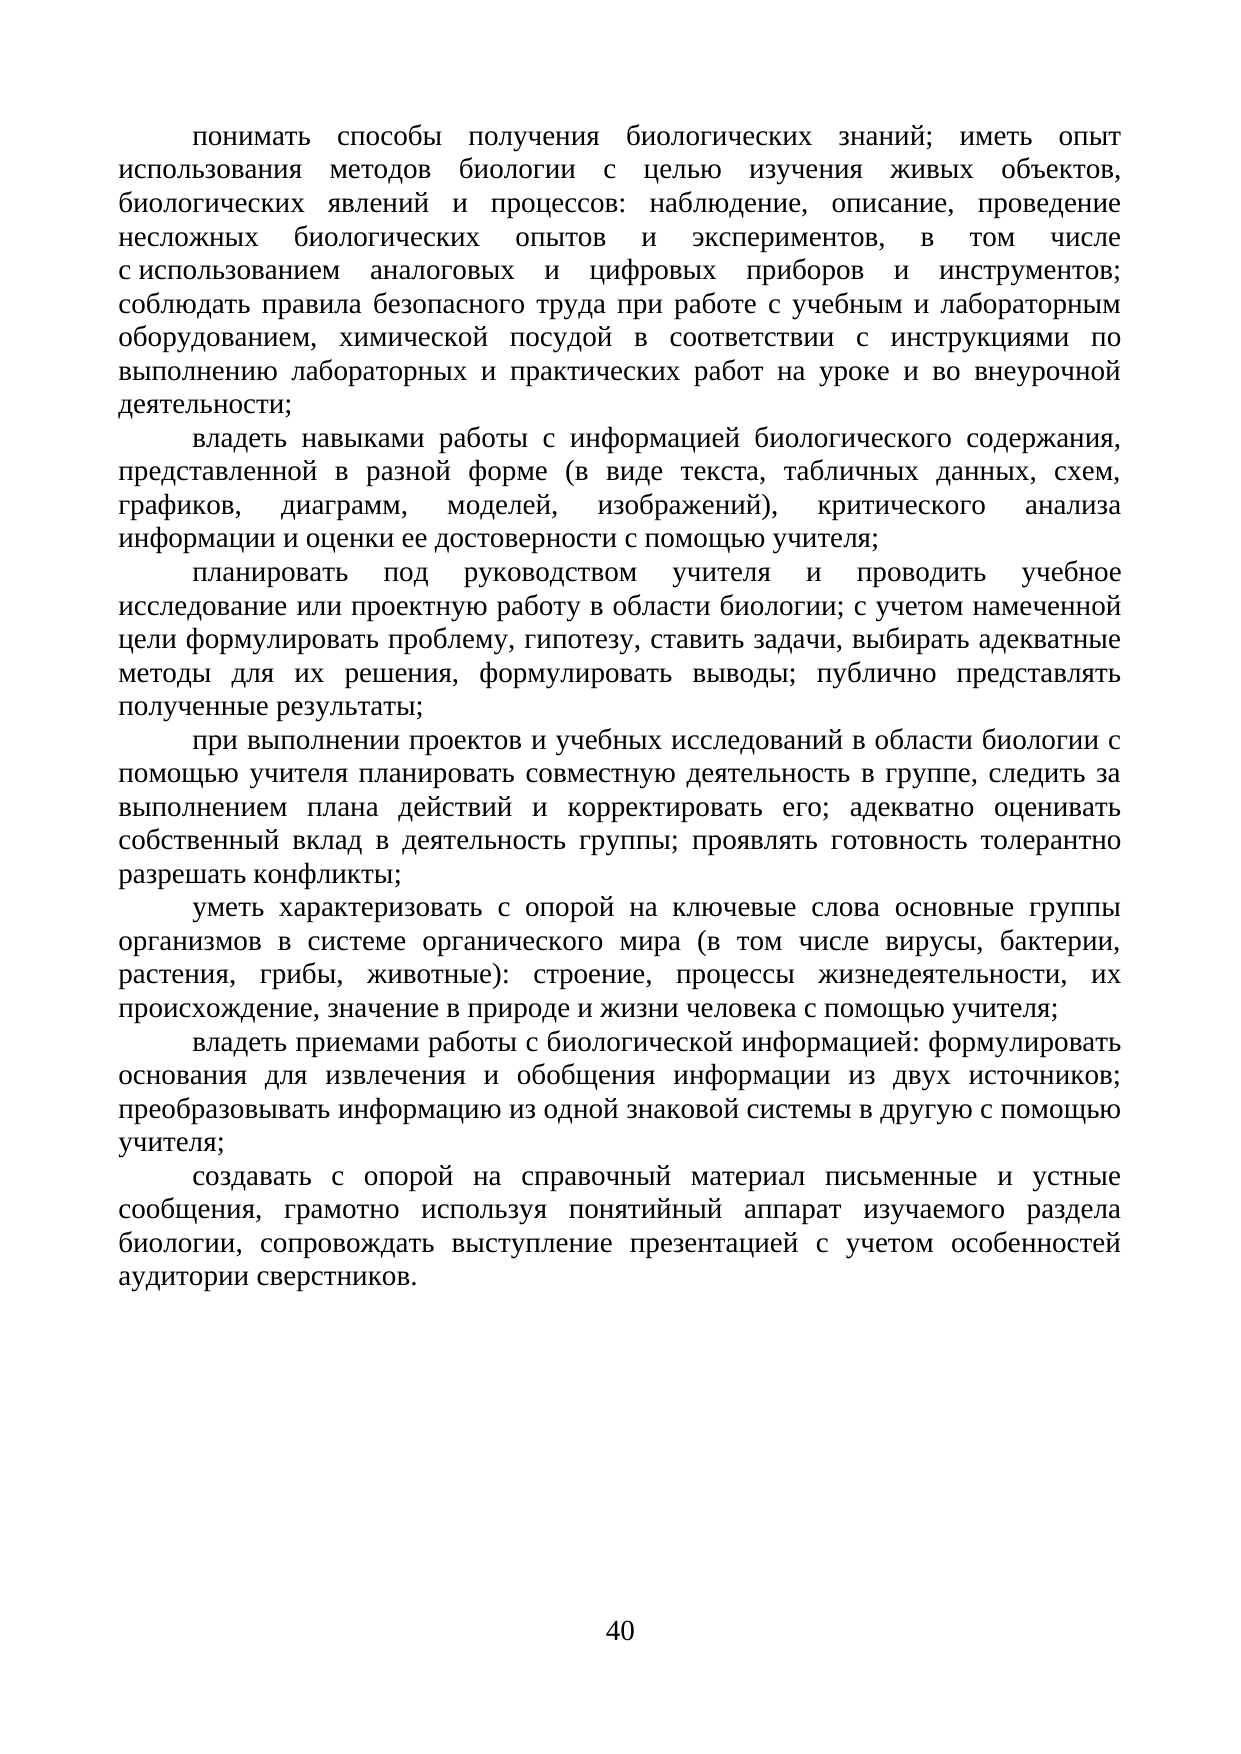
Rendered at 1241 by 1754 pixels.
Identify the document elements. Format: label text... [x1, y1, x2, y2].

text при выполнении проектов и учебных исследований в области биологии с помощью учителя планировать совместную деятельность в группе, следить за выполнением плана действий и корректировать его; адекватно оценивать собственный вклад в деятельность группы; проявлять готовность толерантно разрешать конфликты; [118, 722, 1122, 889]
text уметь характеризовать с опорой на ключевые слова основные группы организмов в системе органического мира (в том числе вирусы, бактерии, растения, грибы, животные): строение, процессы жизнедеятельности, их происхождение, значение в природе и жизни человека с помощью учителя; [118, 889, 1122, 1024]
text создавать с опорой на справочный материал письменные и устные сообщения, грамотно используя понятийный аппарат изучаемого раздела биологии, сопровождать выступление презентацией с учетом особенностей аудитории сверстников. [118, 1158, 1122, 1292]
text владеть приемами работы с биологической информацией: формулировать основания для извлечения и обобщения информации из двух источников; преобразовывать информацию из одной знаковой системы в другую с помощью учителя; [118, 1024, 1122, 1158]
text планировать под руководством учителя и проводить учебное исследование или проектную работу в области биологии; с учетом намеченной цели формулировать проблему, гипотезу, ставить задачи, выбирать адекватные методы для их решения, формулировать выводы; публично представлять полученные результаты; [118, 554, 1122, 722]
text владеть навыками работы с информацией биологического содержания, представленной в разной форме (в виде текста, табличных данных, схем, графиков, диаграмм, моделей, изображений), критического анализа информации и оценки ее достоверности с помощью учителя; [118, 420, 1122, 554]
text понимать способы получения биологических знаний; иметь опыт использования методов биологии с целью изучения живых объектов, биологических явлений и процессов: наблюдение, описание, проведение несложных биологических опытов и экспериментов, в том числе с использованием аналоговых и цифровых приборов и инструментов; соблюдать правила безопасного труда при работе с учебным и лабораторным оборудованием, химической посудой в соответствии с инструкциями по выполнению лабораторных и практических работ на уроке и во внеурочной деятельности; [118, 118, 1122, 420]
